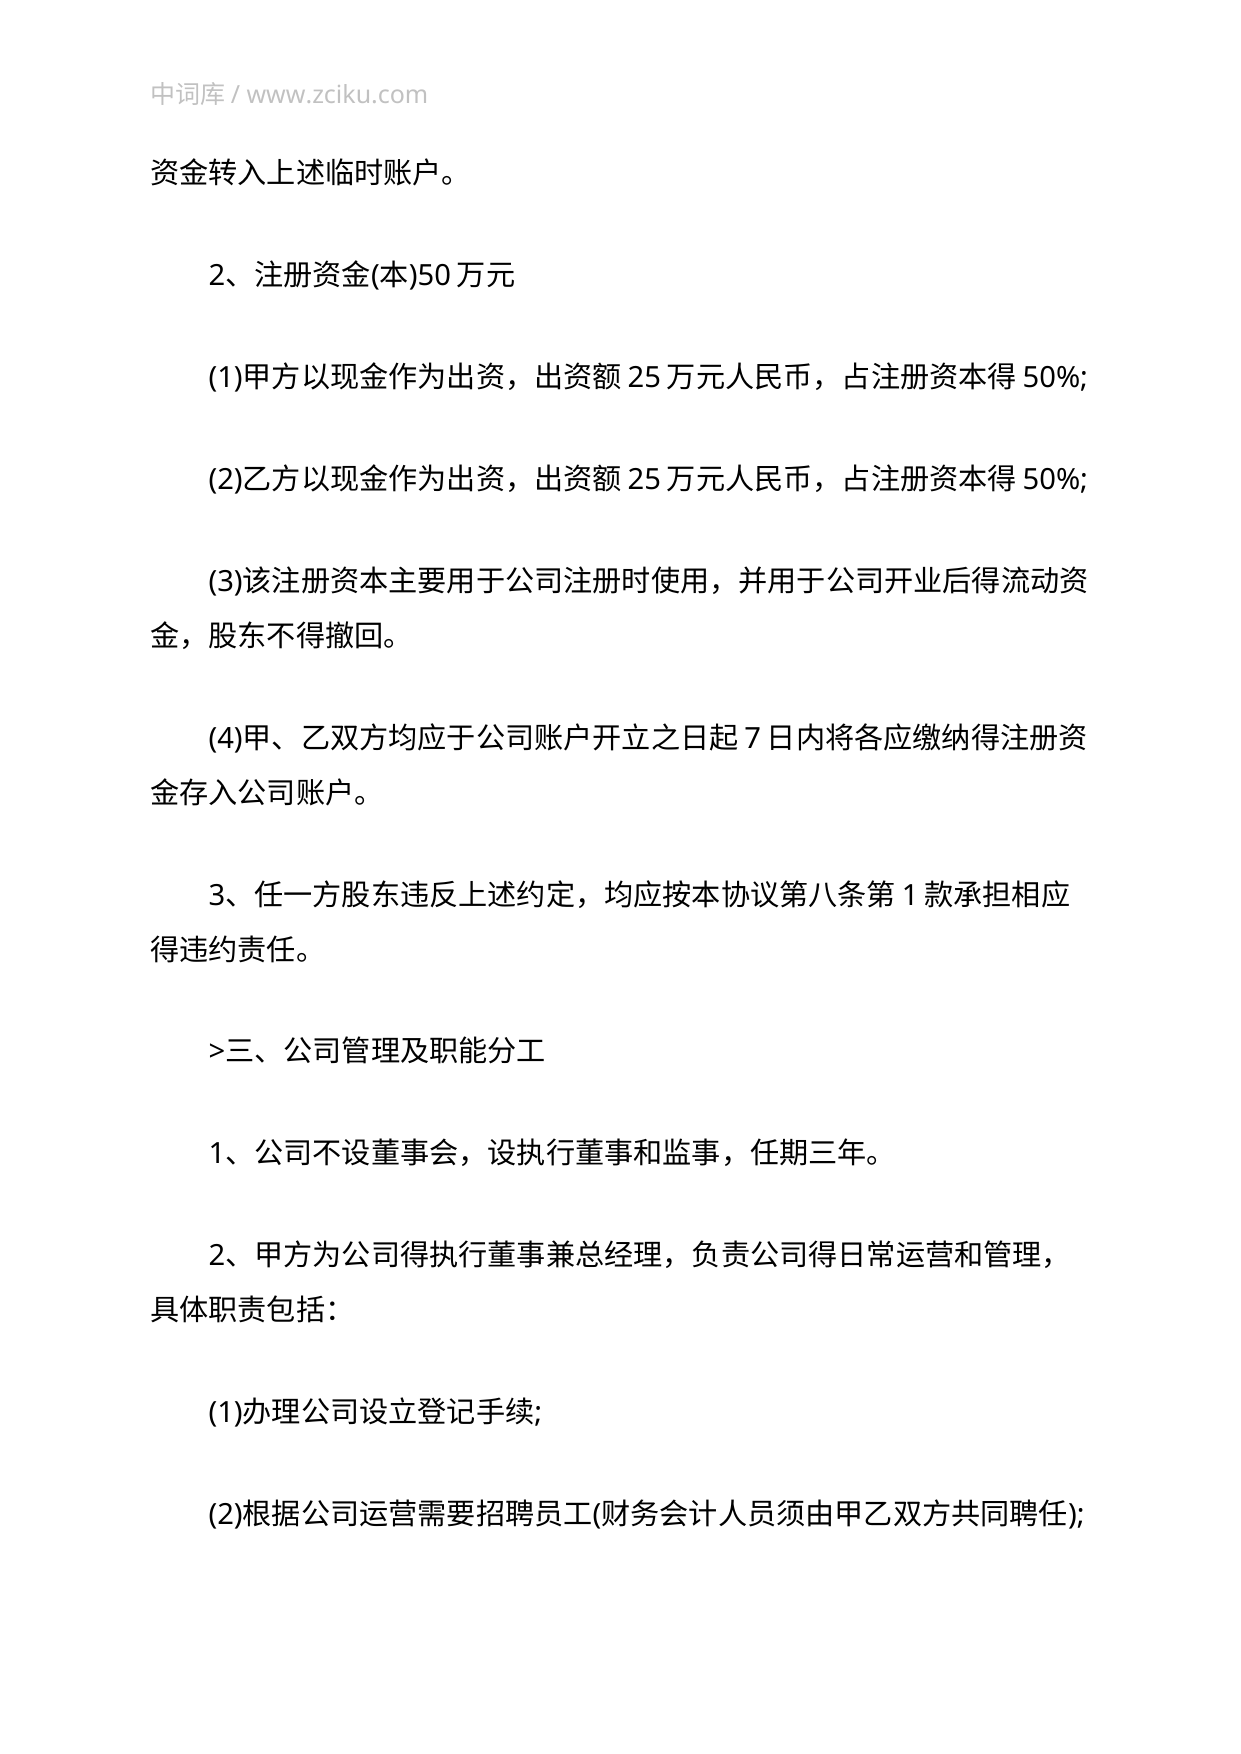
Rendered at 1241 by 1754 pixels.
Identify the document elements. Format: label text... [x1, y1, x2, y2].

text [150, 150, 1090, 192]
text 3、任一方股东违反上述约定，均应按本协议第八条第1款承担相应得违约责任。 [150, 871, 1090, 968]
text >三、公司管理及职能分工 [150, 1028, 1090, 1070]
text (1)甲方以现金作为出资，出资额25万元人民币，占注册资本得50%; [150, 354, 1090, 396]
text 1、公司不设董事会，设执行董事和监事，任期三年。 [150, 1130, 1090, 1172]
text (2)乙方以现金作为出资，出资额25万元人民币，占注册资本得50%; [150, 456, 1090, 498]
text 2、甲方为公司得执行董事兼总经理，负责公司得日常运营和管理，具体职责包括： [150, 1232, 1090, 1329]
text (2)根据公司运营需要招聘员工(财务会计人员须由甲乙双方共同聘任); [150, 1491, 1090, 1533]
text 2、注册资金(本)50万元 [150, 252, 1090, 294]
text (4)甲、乙双方均应于公司账户开立之日起7日内将各应缴纳得注册资金存入公司账户。 [150, 714, 1090, 812]
text (3)该注册资本主要用于公司注册时使用，并用于公司开业后得流动资金，股东不得撤回。 [150, 558, 1090, 655]
text (1)办理公司设立登记手续; [150, 1389, 1090, 1431]
